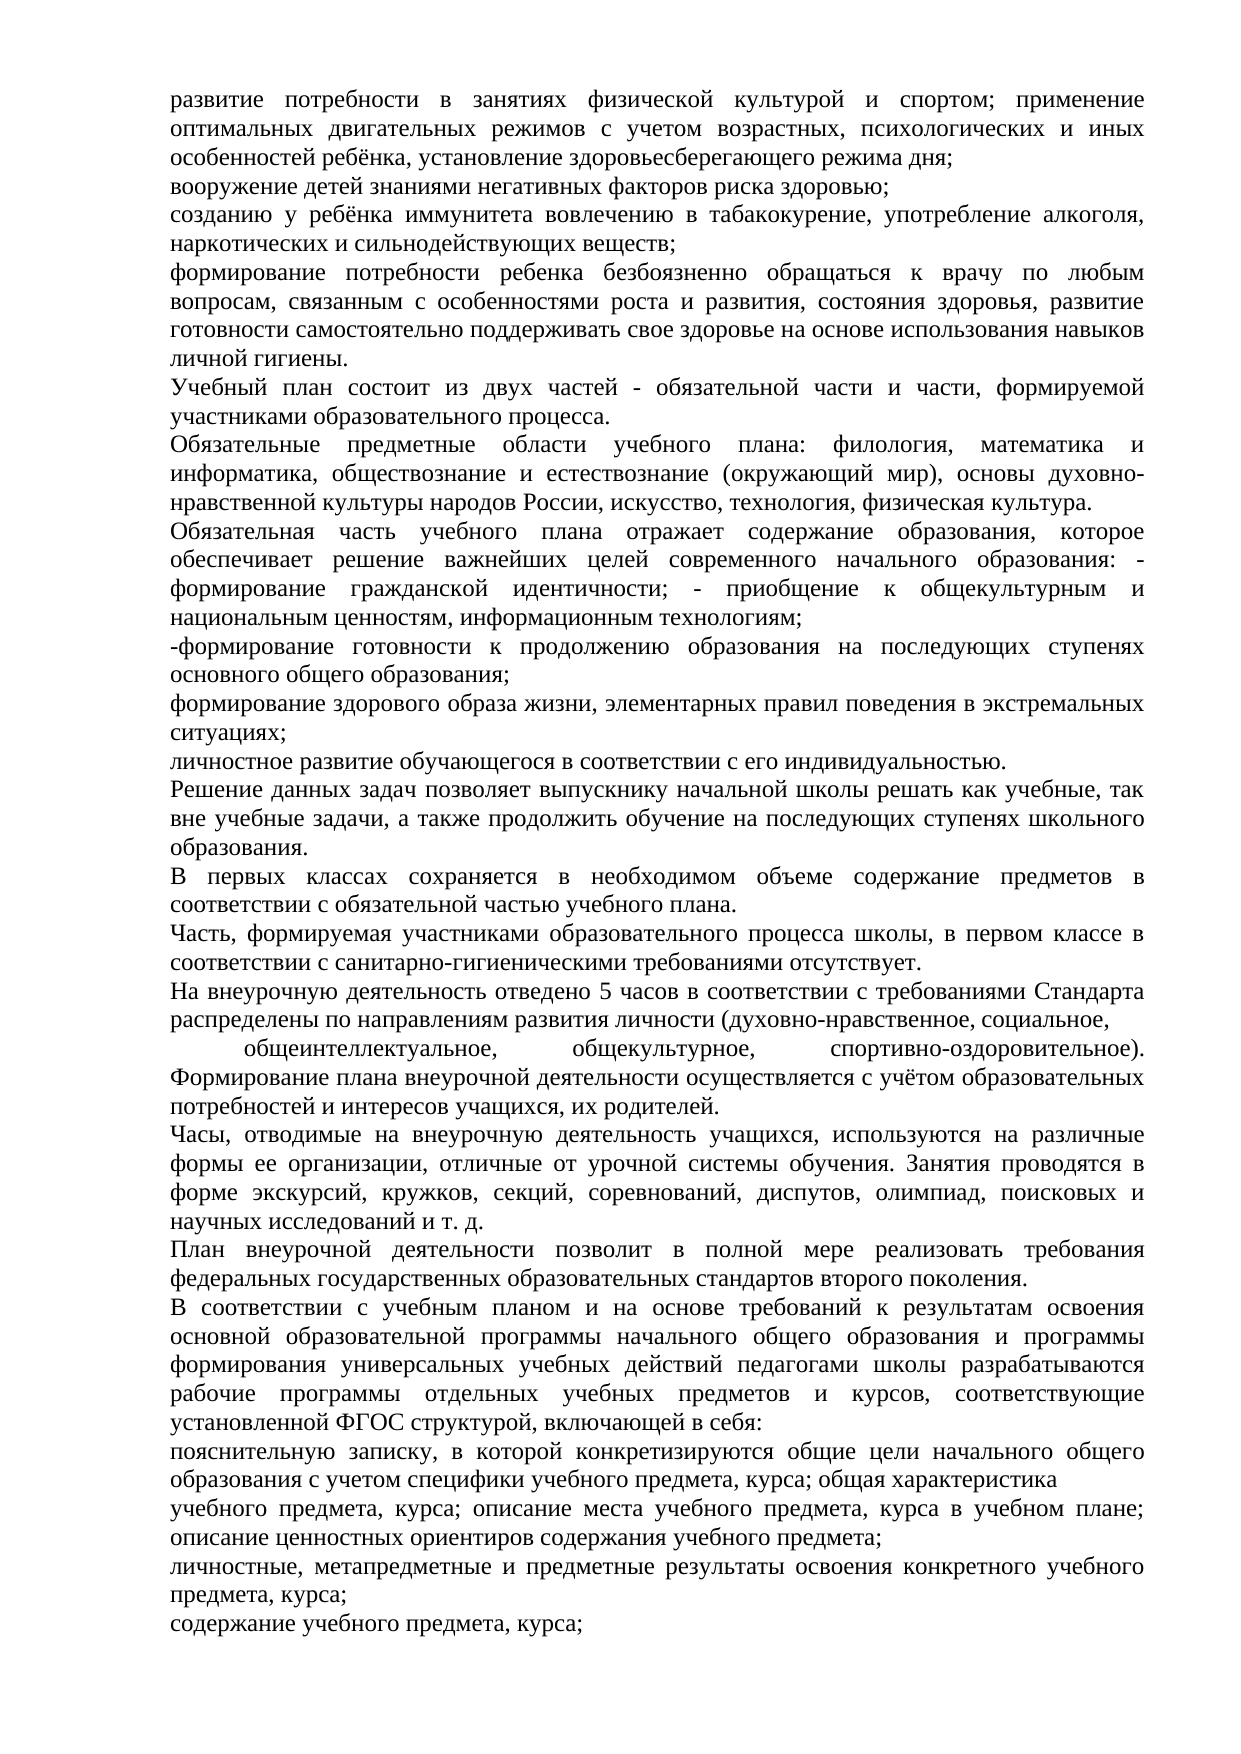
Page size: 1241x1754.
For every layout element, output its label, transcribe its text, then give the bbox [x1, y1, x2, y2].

text Учебный план состоит из двух частей - обязательной части и части, формируемой участниками образовательного процесса. [170, 372, 1145, 429]
text личностное развитие обучающегося в соответствии с его индивидуальностью. [170, 746, 1145, 774]
text План внеурочной деятельности позволит в полной мере реализовать требования федеральных государственных образовательных стандартов второго поколения. [170, 1234, 1145, 1292]
text В первых классах сохраняется в необходимом объеме содержание предметов в соответствии с обязательной частью учебного плана. [170, 861, 1145, 918]
text На внеурочную деятельность отведено 5 часов в соответствии с требованиями Стандарта распределены по направлениям развития личности (духовно-нравственное, социальное, общеинтеллектуальное, общекультурное, спортивно-оздоровительное). Формирование плана внеурочной деятельности осуществляется с учётом образовательных потребностей и интересов учащихся, их родителей. [170, 976, 1145, 1119]
text -формирование готовности к продолжению образования на последующих ступенях основного общего образования; [170, 631, 1145, 688]
text Обязательные предметные области учебного плана: филология, математика и информатика, обществознание и естествознание (окружающий мир), основы духовно-нравственной культуры народов России, искусство, технология, физическая культура. [170, 429, 1145, 516]
text Часы, отводимые на внеурочную деятельность учащихся, используются на различные формы ее организации, отличные от урочной системы обучения. Занятия проводятся в форме экскурсий, кружков, секций, соревнований, диспутов, олимпиад, поисковых и научных исследований и т. д. [170, 1119, 1145, 1234]
text созданию у ребёнка иммунитета вовлечению в табакокурение, употребление алкоголя, наркотических и сильнодействующих веществ; [170, 199, 1145, 257]
text содержание учебного предмета, курса; [170, 1608, 1145, 1637]
text личностные, метапредметные и предметные результаты освоения конкретного учебного предмета, курса; [170, 1551, 1145, 1608]
text вооружение детей знаниями негативных факторов риска здоровью; [170, 171, 1145, 199]
text Решение данных задач позволяет выпускнику начальной школы решать как учебные, так вне учебные задачи, а также продолжить обучение на последующих ступенях школьного образования. [170, 774, 1145, 861]
text В соответствии с учебным планом и на основе требований к результатам освоения основной образовательной программы начального общего образования и программы формирования универсальных учебных действий педагогами школы разрабатываются рабочие программы отдельных учебных предметов и курсов, соответствующие установленной ФГОС структурой, включающей в себя: [170, 1292, 1145, 1436]
text формирование потребности ребенка безбоязненно обращаться к врачу по любым вопросам, связанным с особенностями роста и развития, состояния здоровья, развитие готовности самостоятельно поддерживать свое здоровье на основе использования навыков личной гигиены. [170, 257, 1145, 372]
text развитие потребности в занятиях физической культурой и спортом; применение оптимальных двигательных режимов с учетом возрастных, психологических и иных особенностей ребёнка, установление здоровьесберегающего режима дня; [170, 84, 1145, 171]
text Часть, формируемая участниками образовательного процесса школы, в первом классе в соответствии с санитарно-гигиеническими требованиями отсутствует. [170, 918, 1145, 976]
text учебного предмета, курса; описание места учебного предмета, курса в учебном плане; описание ценностных ориентиров содержания учебного предмета; [170, 1493, 1145, 1551]
text Обязательная часть учебного плана отражает содержание образования, которое обеспечивает решение важнейших целей современного начального образования: - формирование гражданской идентичности; - приобщение к общекультурным и национальным ценностям, информационным технологиям; [170, 516, 1145, 631]
text формирование здорового образа жизни, элементарных правил поведения в экстремальных ситуациях; [170, 688, 1145, 746]
text пояснительную записку, в которой конкретизируются общие цели начального общего образования с учетом специфики учебного предмета, курса; общая характеристика [170, 1436, 1145, 1493]
